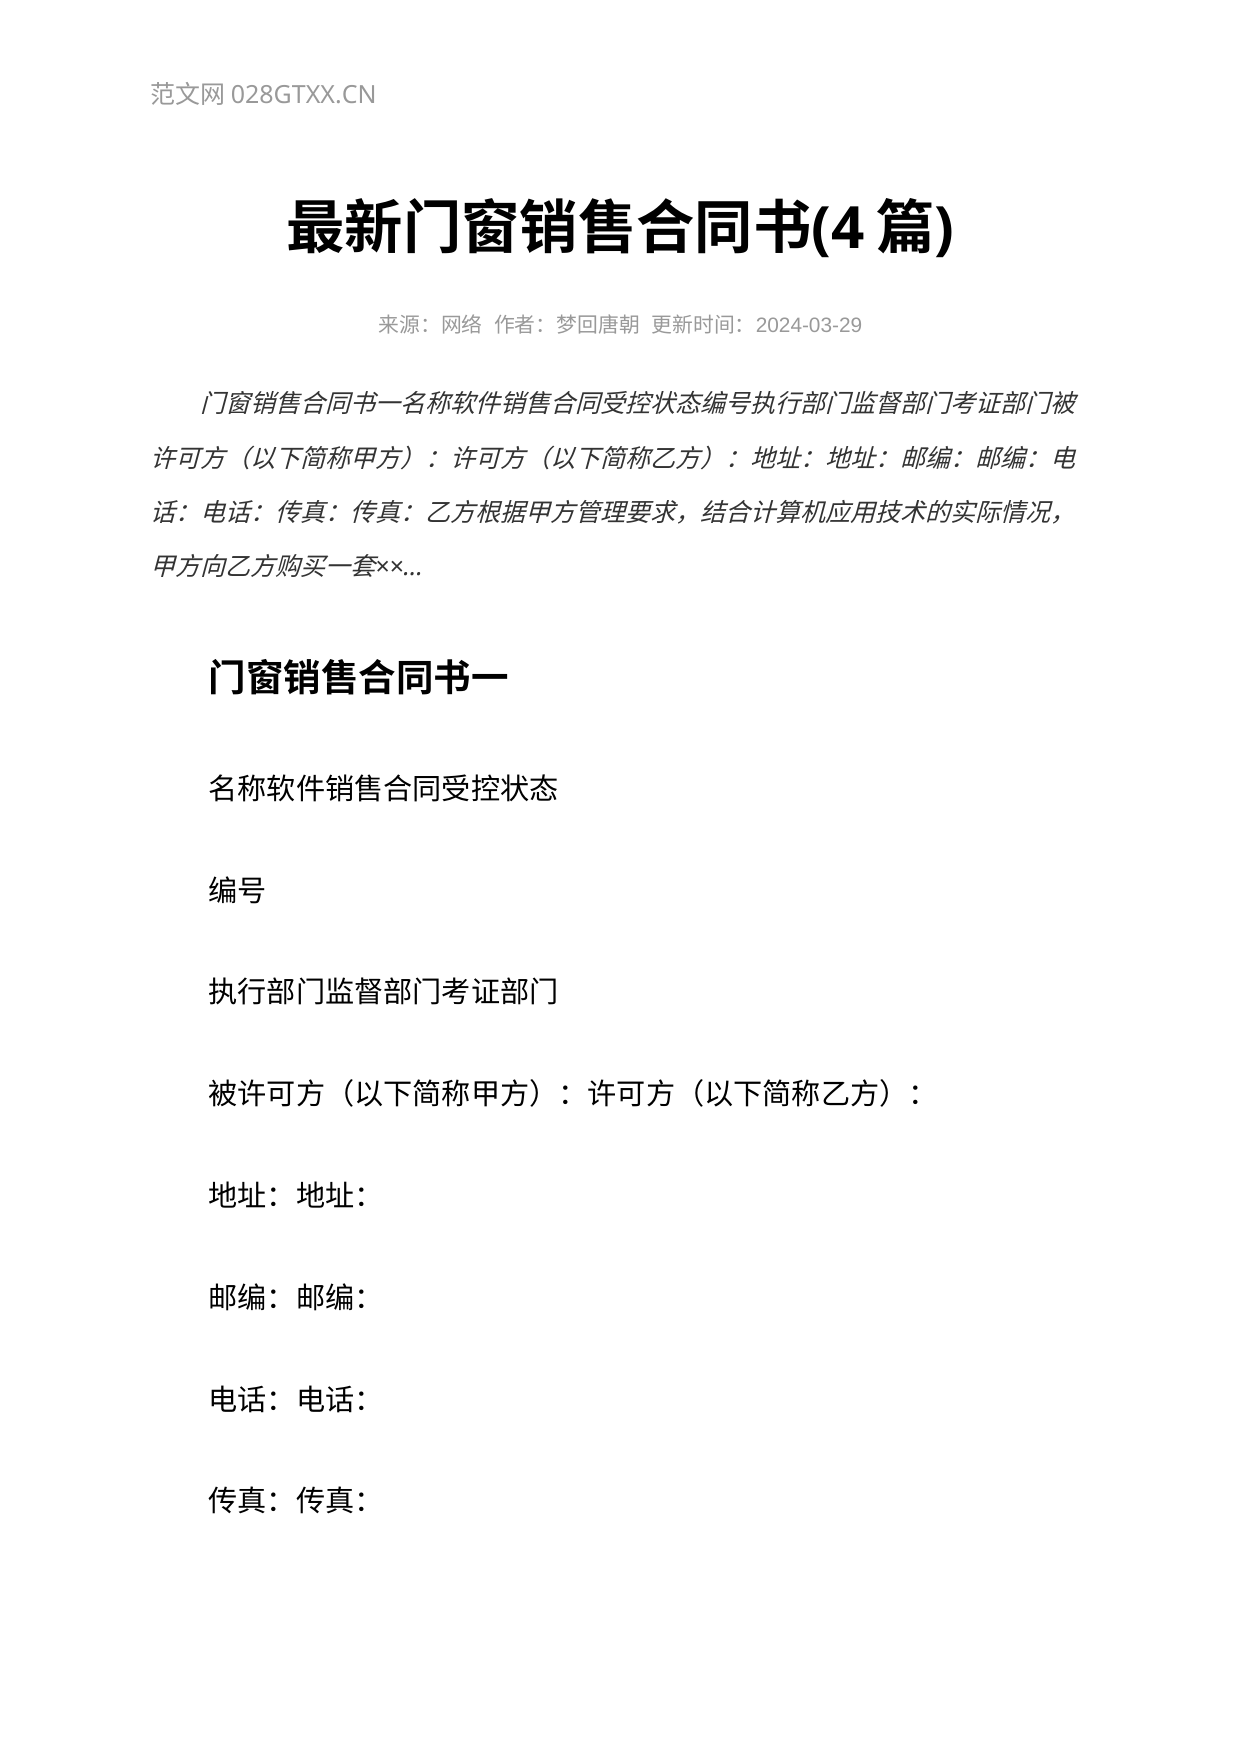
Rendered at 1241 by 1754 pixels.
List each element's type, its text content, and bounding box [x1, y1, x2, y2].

text 编号 [150, 867, 1090, 909]
text 门窗销售合同书一 [150, 648, 1090, 702]
text 门窗销售合同书一名称软件销售合同受控状态编号执行部门监督部门考证部门被许可方（以下简称甲方）：许可方（以下简称乙方）：地址：地址：邮编：邮编：电话：电话：传真：传真：乙方根据甲方管理要求，结合计算机应用技术的实际情况，甲方向乙方购买一套××... [150, 384, 1090, 583]
text 传真：传真： [150, 1478, 1090, 1520]
text 名称软件销售合同受控状态 [150, 766, 1090, 808]
text 电话：电话： [150, 1376, 1090, 1418]
text 地址：地址： [150, 1173, 1090, 1215]
text 被许可方（以下简称甲方）：许可方（以下简称乙方）： [150, 1071, 1090, 1113]
text 来源：网络 作者：梦回唐朝 更新时间：2024-03-29 [150, 313, 1090, 337]
text 执行部门监督部门考证部门 [150, 969, 1090, 1011]
text 邮编：邮编： [150, 1274, 1090, 1317]
subtitle 最新门窗销售合同书(4篇) [150, 181, 1090, 266]
